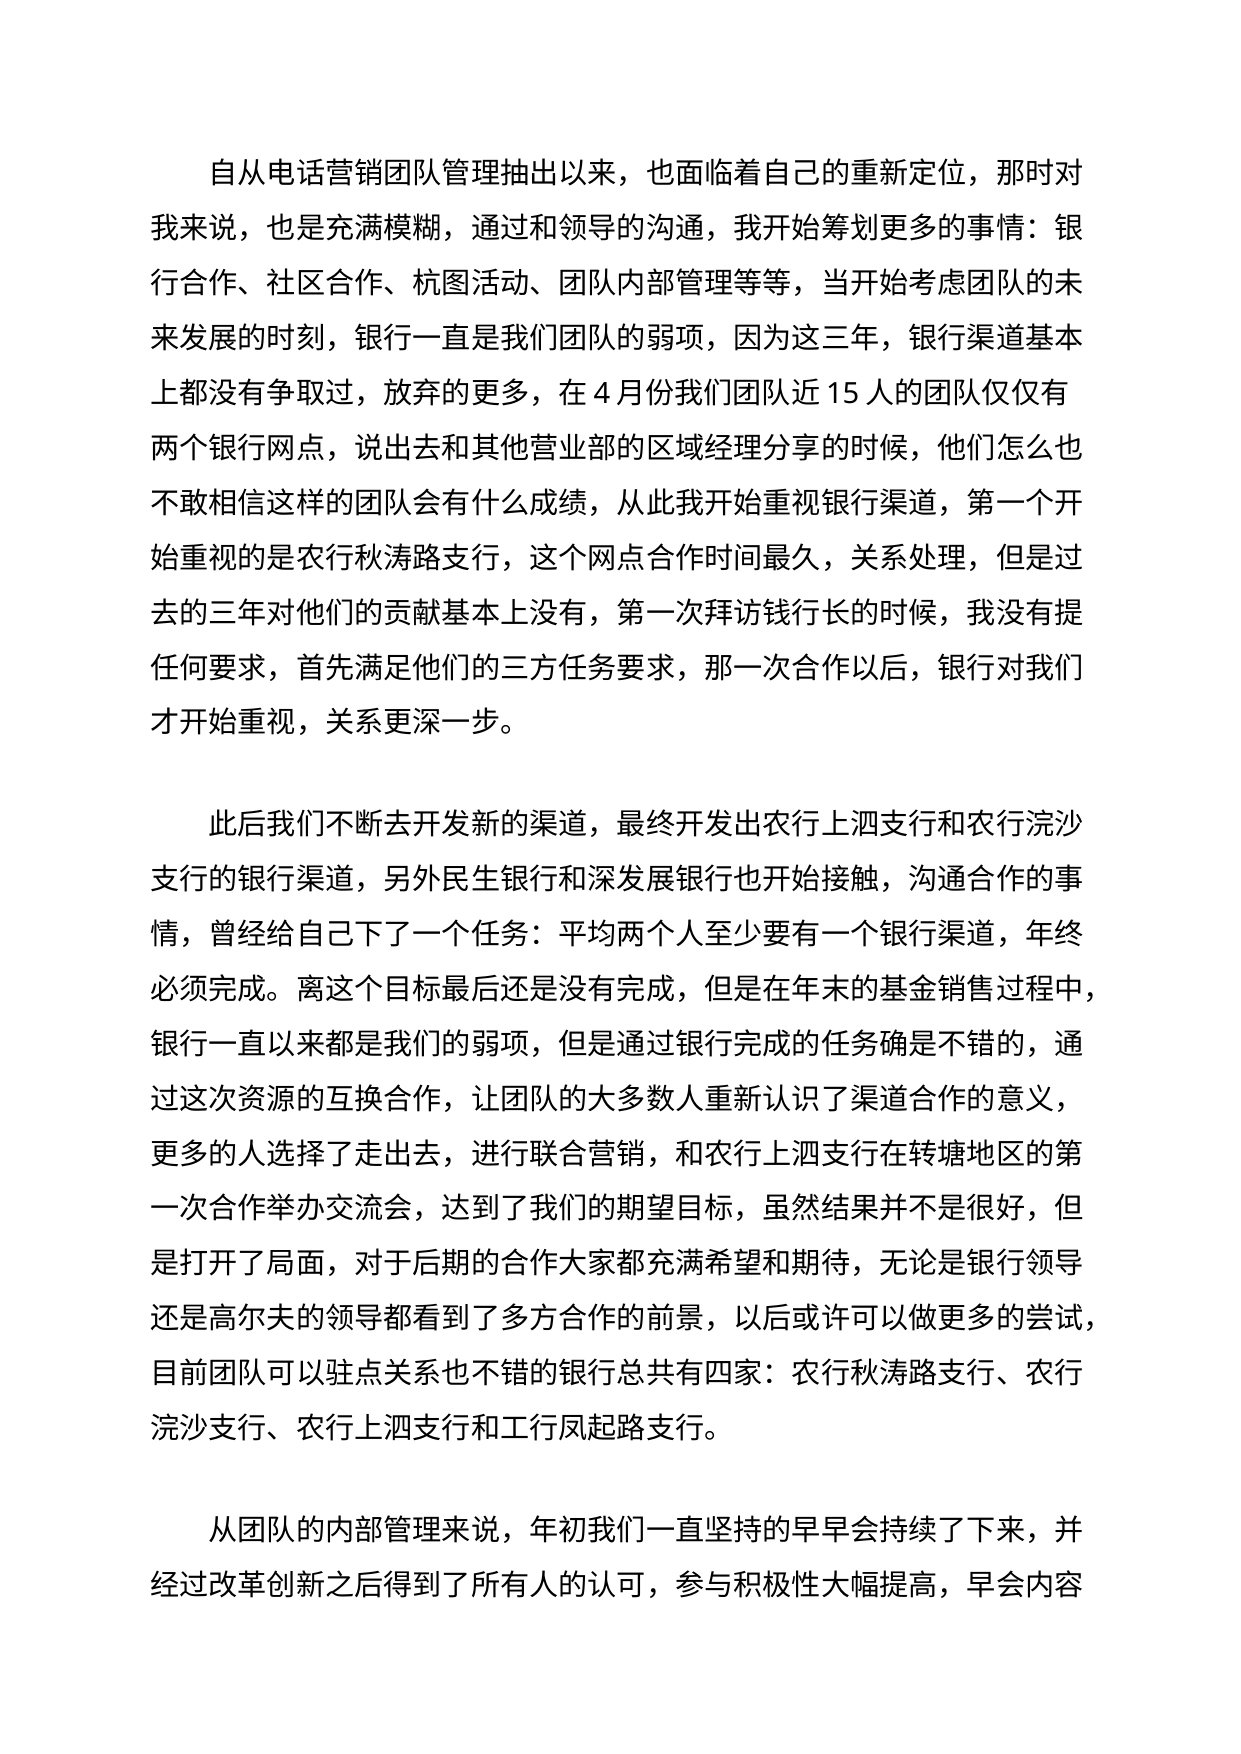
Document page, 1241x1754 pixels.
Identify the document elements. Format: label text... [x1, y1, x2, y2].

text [150, 1506, 1090, 1604]
text 此后我们不断去开发新的渠道，最终开发出农行上泗支行和农行浣沙支行的银行渠道，另外民生银行和深发展银行也开始接触，沟通合作的事情，曾经给自己下了一个任务：平均两个人至少要有一个银行渠道，年终必须完成。离这个目标最后还是没有完成，但是在年末的基金销售过程中，银行一直以来都是我们的弱项，但是通过银行完成的任务确是不错的，通过这次资源的互换合作，让团队的大多数人重新认识了渠道合作的意义，更多的人选择了走出去，进行联合营销，和农行上泗支行在转塘地区的第一次合作举办交流会，达到了我们的期望目标，虽然结果并不是很好，但是打开了局面，对于后期的合作大家都充满希望和期待，无论是银行领导还是高尔夫的领导都看到了多方合作的前景，以后或许可以做更多的尝试，目前团队可以驻点关系也不错的银行总共有四家：农行秋涛路支行、农行浣沙支行、农行上泗支行和工行凤起路支行。 [150, 801, 1090, 1447]
text 自从电话营销团队管理抽出以来，也面临着自己的重新定位，那时对我来说，也是充满模糊，通过和领导的沟通，我开始筹划更多的事情：银行合作、社区合作、杭图活动、团队内部管理等等，当开始考虑团队的未来发展的时刻，银行一直是我们团队的弱项，因为这三年，银行渠道基本上都没有争取过，放弃的更多，在4月份我们团队近15人的团队仅仅有两个银行网点，说出去和其他营业部的区域经理分享的时候，他们怎么也不敢相信这样的团队会有什么成绩，从此我开始重视银行渠道，第一个开始重视的是农行秋涛路支行，这个网点合作时间最久，关系处理，但是过去的三年对他们的贡献基本上没有，第一次拜访钱行长的时候，我没有提任何要求，首先满足他们的三方任务要求，那一次合作以后，银行对我们才开始重视，关系更深一步。 [150, 150, 1090, 741]
